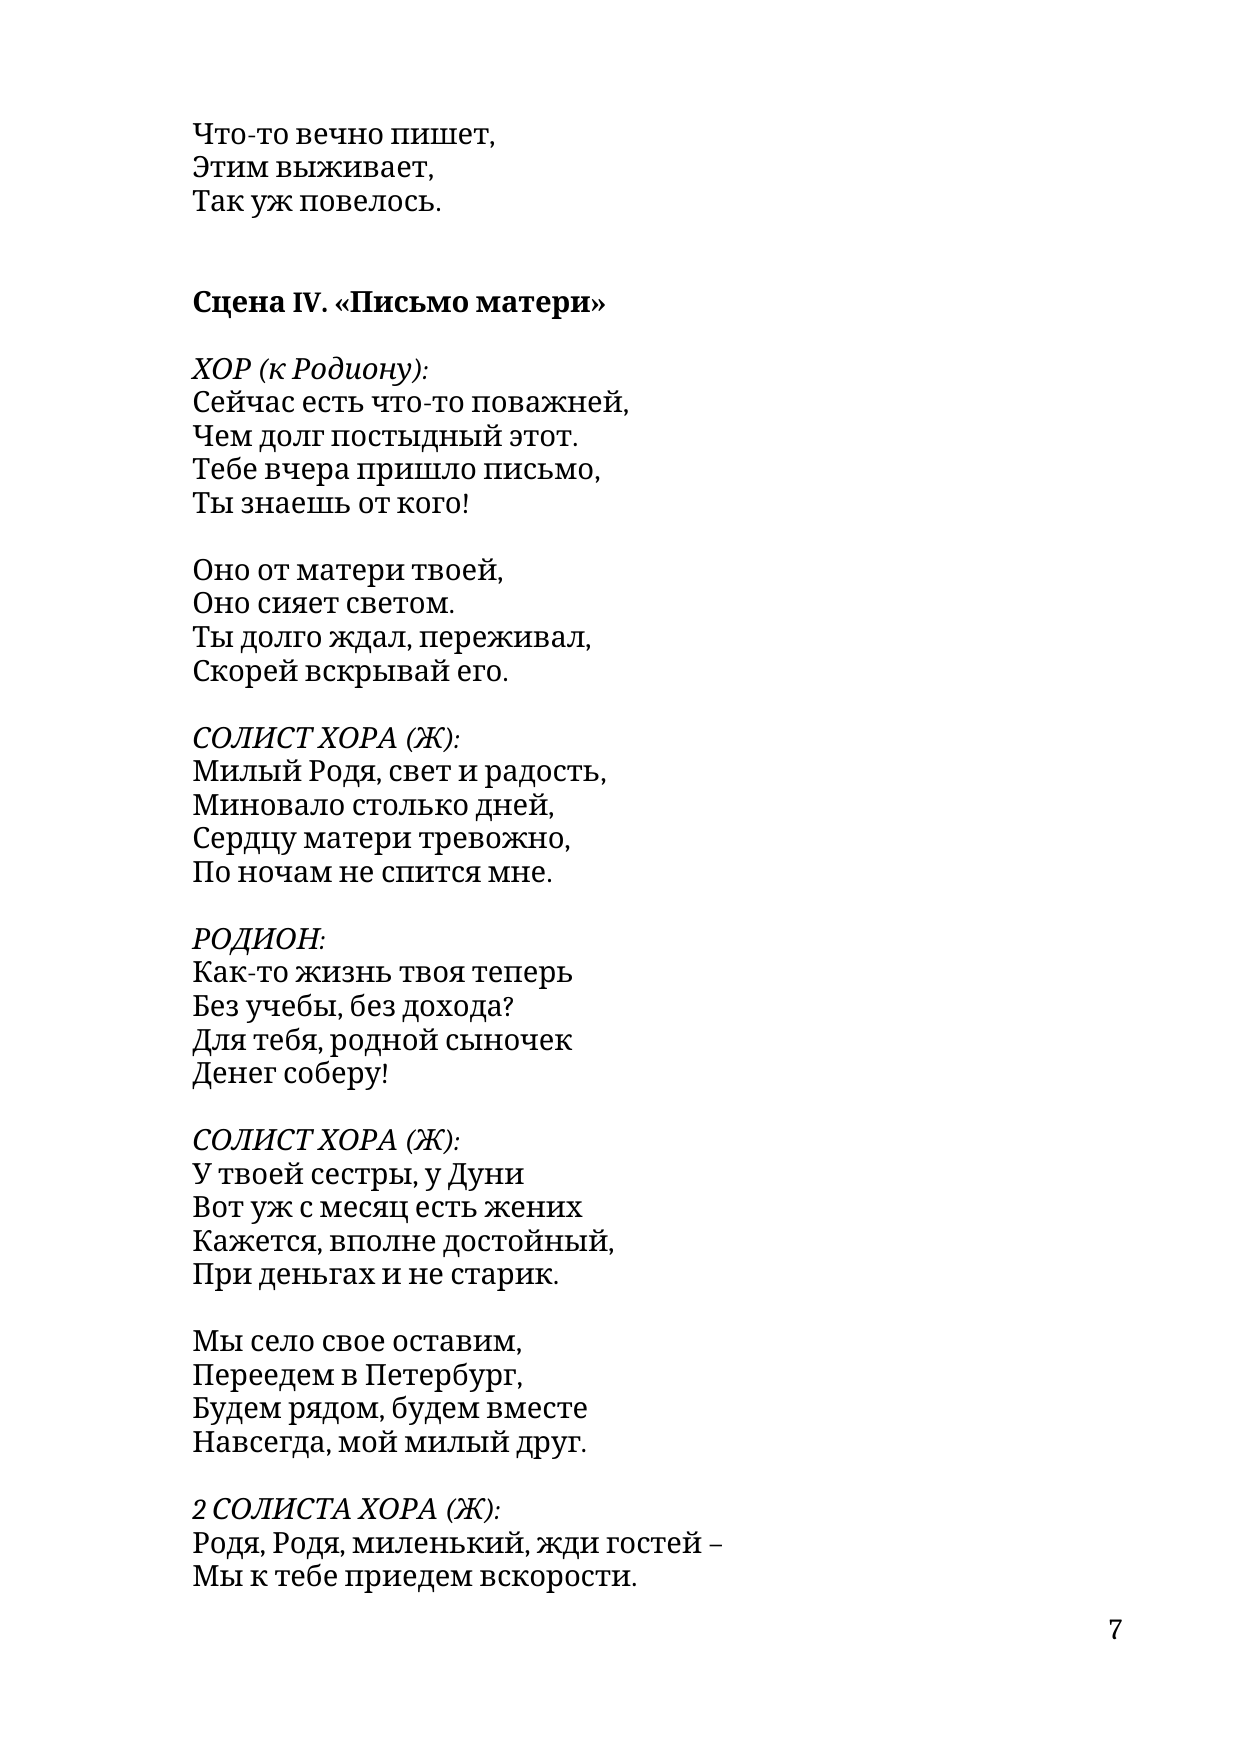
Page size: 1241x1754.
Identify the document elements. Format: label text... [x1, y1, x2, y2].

text Для тебя, родной сыночек [192, 1024, 1122, 1057]
text РОДИОН: [192, 923, 1122, 957]
text Мы село свое оставим, [192, 1326, 1122, 1359]
text Навсегда, мой милый друг. [192, 1426, 1122, 1460]
text При деньгах и не старик. [192, 1258, 1122, 1292]
text Кажется, вполне достойный, [192, 1225, 1122, 1258]
text 2 СОЛИСТА ХОРА (Ж): [192, 1493, 1122, 1527]
text СОЛИСТ ХОРА (Ж): [192, 722, 1122, 755]
text Сердцу матери тревожно, [192, 822, 1122, 856]
text Чем долг постыдный этот. [192, 420, 1122, 453]
text У твоей сестры, у Дуни [192, 1158, 1122, 1191]
text Милый Родя, свет и радость, [192, 755, 1122, 789]
text СОЛИСТ ХОРА (Ж): [192, 1124, 1122, 1158]
text Сцена IV. «Письмо матери» [192, 286, 1122, 319]
text Мы к тебе приедем вскорости. [192, 1560, 1122, 1594]
text Как-то жизнь твоя теперь [192, 957, 1122, 990]
text Оно сияет светом. [192, 588, 1122, 621]
text Так уж повелось. [192, 185, 1122, 219]
text Будем рядом, будем вместе [192, 1393, 1122, 1426]
text Этим выживает, [192, 152, 1122, 185]
text Тебе вчера пришло письмо, [192, 453, 1122, 487]
text Сейчас есть что-то поважней, [192, 386, 1122, 420]
text Ты знаешь от кого! [192, 487, 1122, 521]
text По ночам не спится мне. [192, 856, 1122, 889]
text Миновало столько дней, [192, 789, 1122, 822]
text Скорей вскрывай его. [192, 655, 1122, 688]
text Родя, Родя, миленький, жди гостей – [192, 1527, 1122, 1560]
text ХОР (к Родиону): [192, 353, 1122, 386]
text Переедем в Петербург, [192, 1359, 1122, 1393]
text Что-то вечно пишет, [192, 118, 1122, 152]
text Денег соберу! [192, 1057, 1122, 1091]
text Вот уж с месяц есть жених [192, 1191, 1122, 1225]
text Без учебы, без дохода? [192, 990, 1122, 1024]
text Ты долго ждал, переживал, [192, 621, 1122, 655]
text Оно от матери твоей, [192, 554, 1122, 588]
